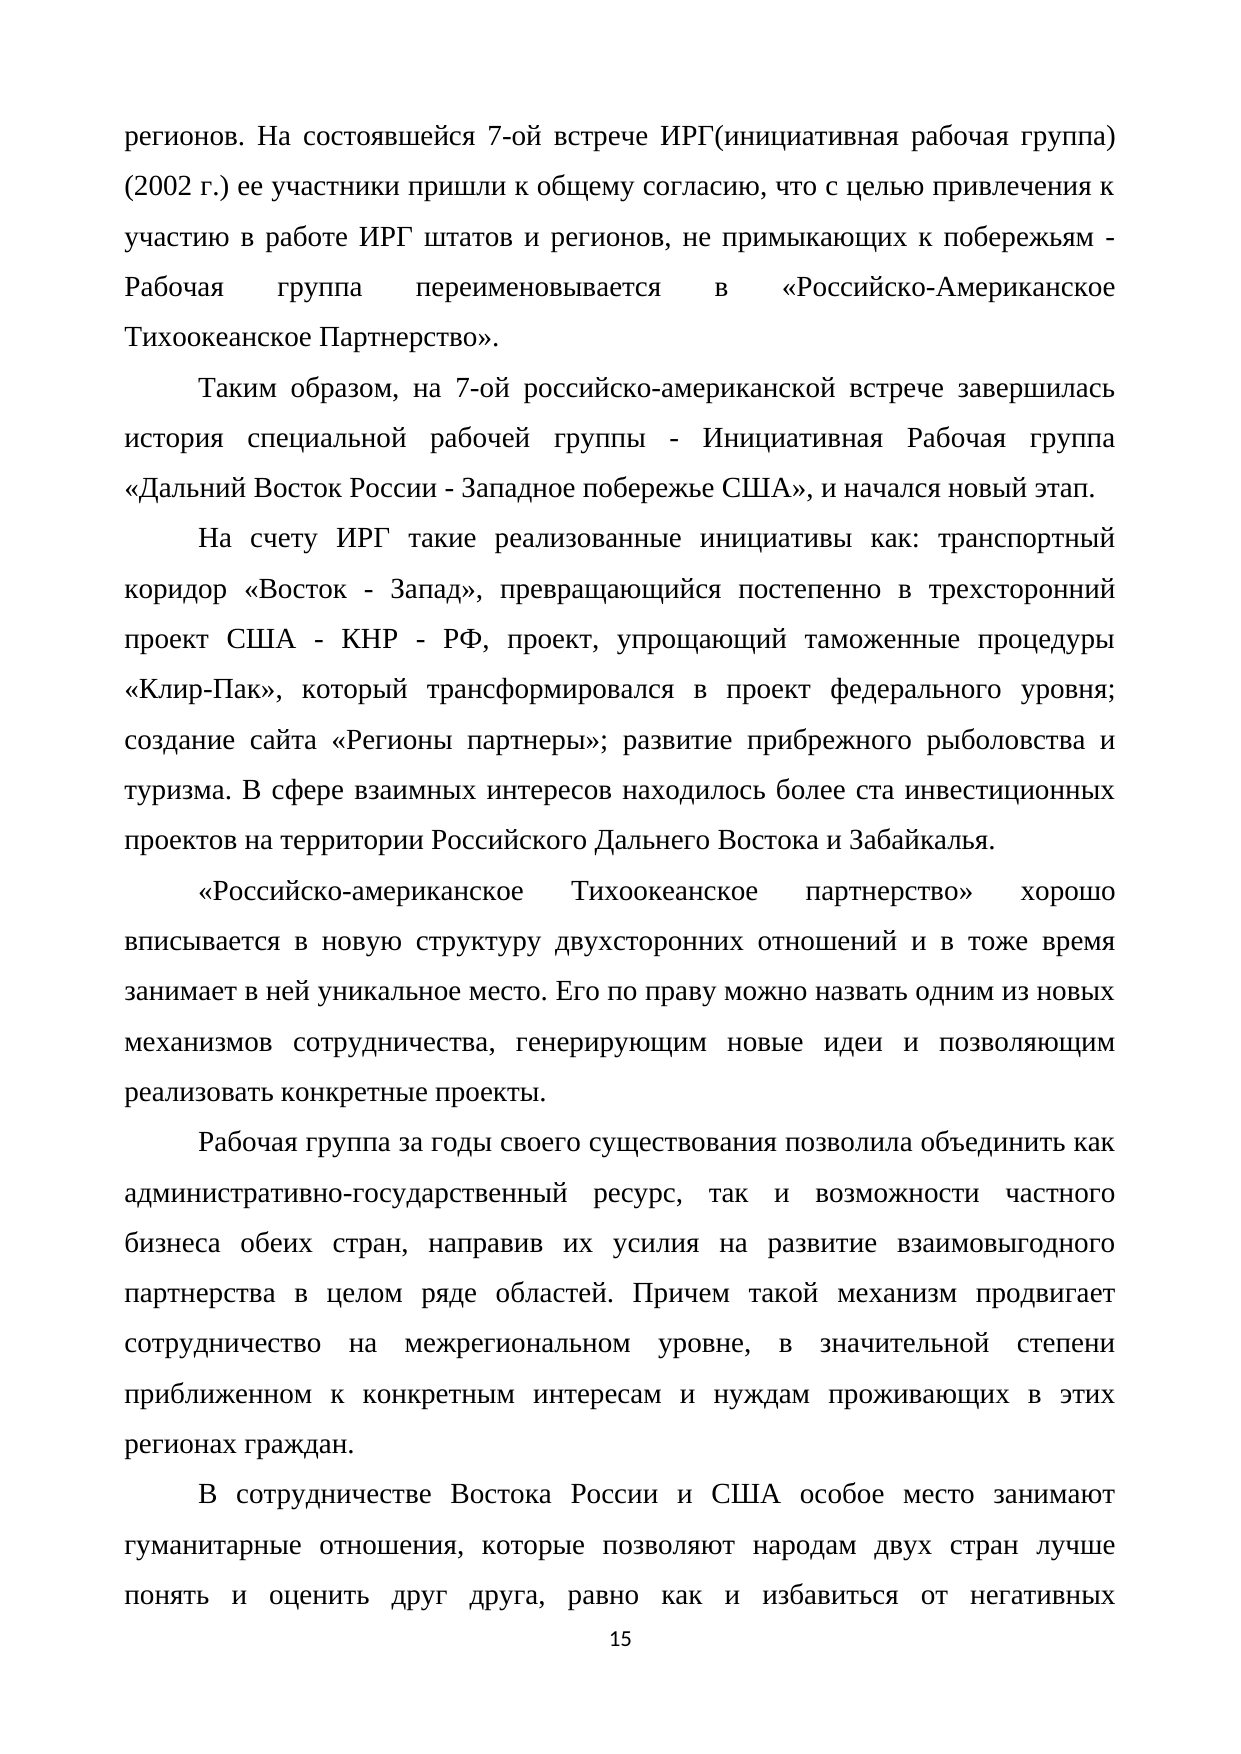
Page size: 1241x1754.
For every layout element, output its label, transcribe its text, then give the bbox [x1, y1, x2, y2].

text На счету ИРГ такие реализованные инициативы как: транспортный коридор «Восток - Запад», превращающийся постепенно в трехсторонний проект США - КНР - РФ, проект, упрощающий таможенные процедуры «Клир-Пак», который трансформировался в проект федерального уровня; создание сайта «Регионы партнеры»; развитие прибрежного рыболовства и туризма. В сфере взаимных интересов находилось более ста инвестиционных проектов на территории Российского Дальнего Востока и Забайкалья. [124, 521, 1116, 856]
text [124, 118, 1116, 353]
text Рабочая группа за годы своего существования позволила объединить как административно-государственный ресурс, так и возможности частного бизнеса обеих стран, направив их усилия на развитие взаимовыгодного партнерства в целом ряде областей. Причем такой механизм продвигает сотрудничество на межрегиональном уровне, в значительной степени приближенном к конкретным интересам и нуждам проживающих в этих регионах граждан. [124, 1124, 1116, 1460]
text «Российско-американское Тихоокеанское партнерство» хорошо вписывается в новую структуру двухсторонних отношений и в тоже время занимает в ней уникальное место. Его по праву можно назвать одним из новых механизмов сотрудничества, генерирующим новые идеи и позволяющим реализовать конкретные проекты. [124, 873, 1116, 1108]
text Таким образом, на 7-ой российско-американской встрече завершилась история специальной рабочей группы - Инициативная Рабочая группа «Дальний Восток России - Западное побережье США», и начался новый этап. [124, 370, 1116, 504]
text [124, 1477, 1116, 1611]
